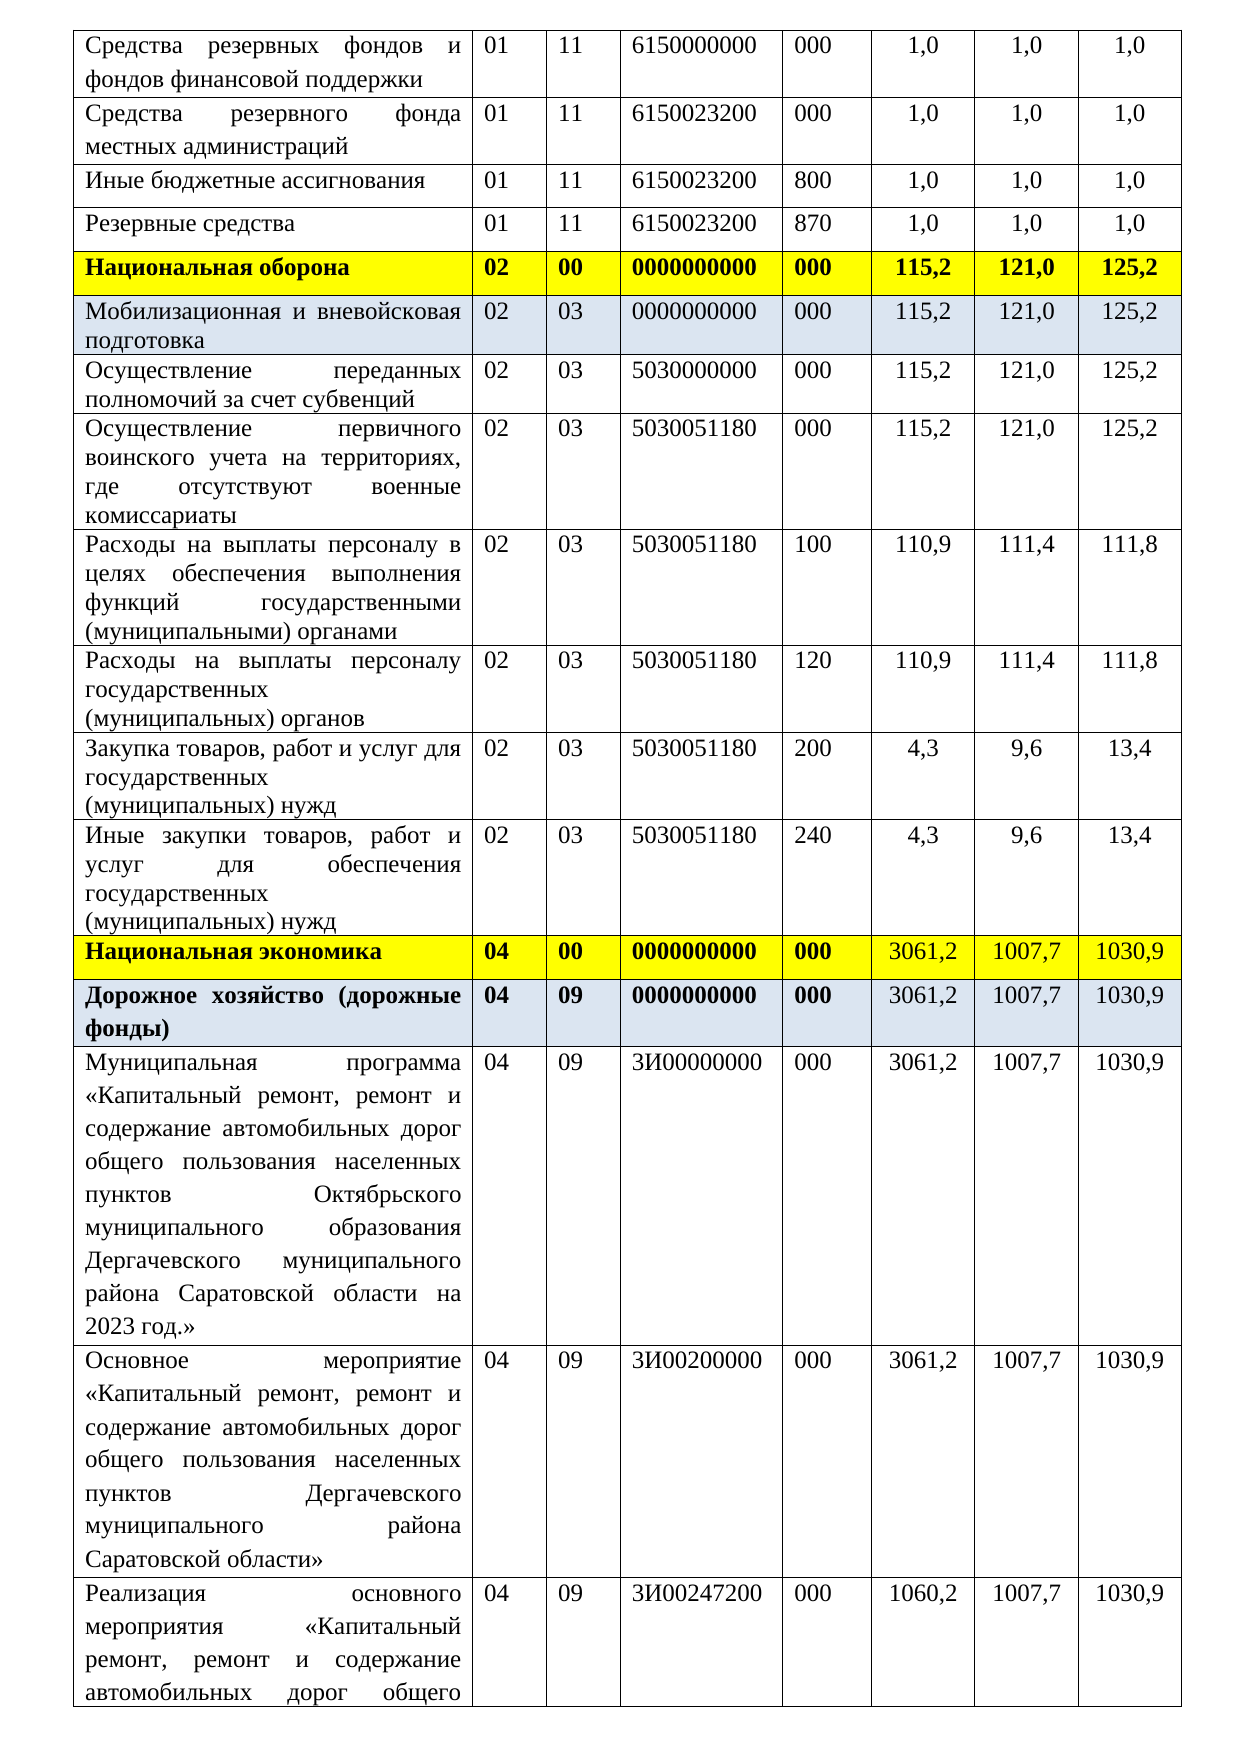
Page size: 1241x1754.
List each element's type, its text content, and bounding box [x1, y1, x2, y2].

table_cell 0000000000 [621, 252, 782, 295]
table_cell 240 [783, 820, 871, 935]
table_cell 1,0 [975, 31, 1078, 97]
table_cell 11 [547, 208, 620, 251]
table_cell 02 [473, 530, 546, 644]
table_cell 1007,7 [975, 1578, 1078, 1706]
table_cell 03 [547, 355, 620, 412]
table_cell 800 [783, 165, 871, 207]
table_cell 04 [473, 1047, 546, 1344]
table_cell 6150023200 [621, 165, 782, 207]
table_cell 120 [783, 646, 871, 732]
table_cell 11 [547, 165, 620, 207]
table_cell 3061,2 [872, 1346, 974, 1577]
table_cell 01 [473, 31, 546, 97]
table_cell 00 [547, 252, 620, 295]
table_cell 1,0 [975, 98, 1078, 164]
table_cell 121,0 [975, 414, 1078, 528]
table_cell 11 [547, 98, 620, 164]
table_cell 02 [473, 414, 546, 528]
table_cell 1,0 [872, 208, 974, 251]
table_cell 000 [783, 296, 871, 354]
table_cell 121,0 [975, 355, 1078, 412]
table_cell 13,4 [1079, 733, 1181, 819]
table_cell 115,2 [872, 252, 974, 295]
table_cell 125,2 [1079, 296, 1181, 354]
table_cell 3И00000000 [621, 1047, 782, 1344]
table_cell 1030,9 [1079, 1047, 1181, 1344]
table_cell 02 [473, 252, 546, 295]
table_cell 200 [783, 733, 871, 819]
table_cell 1,0 [975, 208, 1078, 251]
table_cell Иные бюджетные ассигнования [74, 165, 472, 207]
table_cell 5030000000 [621, 355, 782, 412]
table_cell 6150023200 [621, 98, 782, 164]
table_cell 1060,2 [872, 1578, 974, 1706]
table_cell 03 [547, 733, 620, 819]
table_cell Средства резервного фонда местных администраций [74, 98, 472, 164]
table_cell 3И00200000 [621, 1346, 782, 1577]
table_cell 01 [473, 165, 546, 207]
table_cell 000 [783, 936, 871, 979]
table_cell 1007,7 [975, 1346, 1078, 1577]
table_cell Муниципальная программа «Капитальный ремонт, ремонт и содержание автомобильных дорог общего пользования населенных пунктов Октябрьского муниципального образования Дергачевского муниципального района Саратовской области на 2023 год.» [74, 1047, 472, 1344]
table_cell 04 [473, 980, 546, 1046]
table_cell 02 [473, 296, 546, 354]
table_cell 5030051180 [621, 414, 782, 528]
table_cell 1030,9 [1079, 936, 1181, 979]
table_cell Мобилизационная и вневойсковая подготовка [74, 296, 472, 354]
table_cell Средства резервных фондов и фондов финансовой поддержки [74, 31, 472, 97]
table_cell 3061,2 [872, 1047, 974, 1344]
table_cell 01 [473, 208, 546, 251]
table_cell Национальная экономика [74, 936, 472, 979]
table_cell 125,2 [1079, 252, 1181, 295]
table_cell 6150023200 [621, 208, 782, 251]
table_cell 1,0 [1079, 98, 1181, 164]
table_cell 00 [547, 936, 620, 979]
table_cell 4,3 [872, 820, 974, 935]
table_cell 125,2 [1079, 414, 1181, 528]
table_cell Расходы на выплаты персоналу государственных (муниципальных) органов [74, 646, 472, 732]
table_cell 02 [473, 355, 546, 412]
table_cell 1030,9 [1079, 980, 1181, 1046]
table_cell 03 [547, 646, 620, 732]
table_cell Национальная оборона [74, 252, 472, 295]
table_cell 5030051180 [621, 820, 782, 935]
table_cell 04 [473, 936, 546, 979]
table_cell Резервные средства [74, 208, 472, 251]
table_cell 0000000000 [621, 980, 782, 1046]
table_cell Закупка товаров, работ и услуг для государственных (муниципальных) нужд [74, 733, 472, 819]
table_cell 110,9 [872, 530, 974, 644]
table_cell 1,0 [975, 165, 1078, 207]
table_cell 000 [783, 355, 871, 412]
table_cell 870 [783, 208, 871, 251]
table_cell 115,2 [872, 296, 974, 354]
table_cell 100 [783, 530, 871, 644]
table_cell 03 [547, 530, 620, 644]
table_cell 111,4 [975, 646, 1078, 732]
table_cell 1007,7 [975, 936, 1078, 979]
table_cell 000 [783, 980, 871, 1046]
table_cell 000 [783, 98, 871, 164]
table_cell 03 [547, 296, 620, 354]
table_cell 115,2 [872, 355, 974, 412]
table_cell 1030,9 [1079, 1346, 1181, 1577]
table_cell 110,9 [872, 646, 974, 732]
table_cell 1,0 [1079, 165, 1181, 207]
table_cell 000 [783, 1047, 871, 1344]
table_cell 1,0 [872, 98, 974, 164]
table_cell 09 [547, 980, 620, 1046]
table_cell 9,6 [975, 733, 1078, 819]
table_cell 1,0 [1079, 31, 1181, 97]
table_cell 6150000000 [621, 31, 782, 97]
table_cell 3061,2 [872, 980, 974, 1046]
table_cell 000 [783, 414, 871, 528]
table_cell 3И00247200 [621, 1578, 782, 1706]
table_cell 04 [473, 1578, 546, 1706]
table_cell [74, 1578, 472, 1706]
table_cell Осуществление переданных полномочий за счет субвенций [74, 355, 472, 412]
table_cell 02 [473, 733, 546, 819]
table_cell 5030051180 [621, 530, 782, 644]
table_cell 5030051180 [621, 733, 782, 819]
table_cell 4,3 [872, 733, 974, 819]
table_cell 03 [547, 820, 620, 935]
table_cell Иные закупки товаров, работ и услуг для обеспечения государственных (муниципальных) нужд [74, 820, 472, 935]
table_cell 125,2 [1079, 355, 1181, 412]
table_cell 09 [547, 1047, 620, 1344]
table_cell 1007,7 [975, 980, 1078, 1046]
table_cell 01 [473, 98, 546, 164]
table_cell 121,0 [975, 296, 1078, 354]
table_cell 02 [473, 820, 546, 935]
table_cell 115,2 [872, 414, 974, 528]
table_cell 0000000000 [621, 296, 782, 354]
table_cell 5030051180 [621, 646, 782, 732]
table_cell 0000000000 [621, 936, 782, 979]
table_cell 1,0 [872, 165, 974, 207]
table_cell 03 [547, 414, 620, 528]
table_cell Расходы на выплаты персоналу в целях обеспечения выполнения функций государственными (муниципальными) органами [74, 530, 472, 644]
table_cell 111,8 [1079, 530, 1181, 644]
table_cell Дорожное хозяйство (дорожные фонды) [74, 980, 472, 1046]
table_cell 111,4 [975, 530, 1078, 644]
table_cell 3061,2 [872, 936, 974, 979]
table_cell 000 [783, 252, 871, 295]
table_cell Осуществление первичного воинского учета на территориях, где отсутствуют военные комиссариаты [74, 414, 472, 528]
table_cell 000 [783, 31, 871, 97]
table_cell 000 [783, 1578, 871, 1706]
table_cell 111,8 [1079, 646, 1181, 732]
table_cell Основное мероприятие «Капитальный ремонт, ремонт и содержание автомобильных дорог общего пользования населенных пунктов Дергачевского муниципального района Саратовской области» [74, 1346, 472, 1577]
table_cell 000 [783, 1346, 871, 1577]
table_cell 02 [473, 646, 546, 732]
table_cell 1030,9 [1079, 1578, 1181, 1706]
table_cell 121,0 [975, 252, 1078, 295]
table_cell 09 [547, 1578, 620, 1706]
table_cell 9,6 [975, 820, 1078, 935]
table_cell 13,4 [1079, 820, 1181, 935]
table_cell 04 [473, 1346, 546, 1577]
table_cell 1,0 [872, 31, 974, 97]
table_cell 1007,7 [975, 1047, 1078, 1344]
table_cell 09 [547, 1346, 620, 1577]
table_cell 11 [547, 31, 620, 97]
table_cell 1,0 [1079, 208, 1181, 251]
